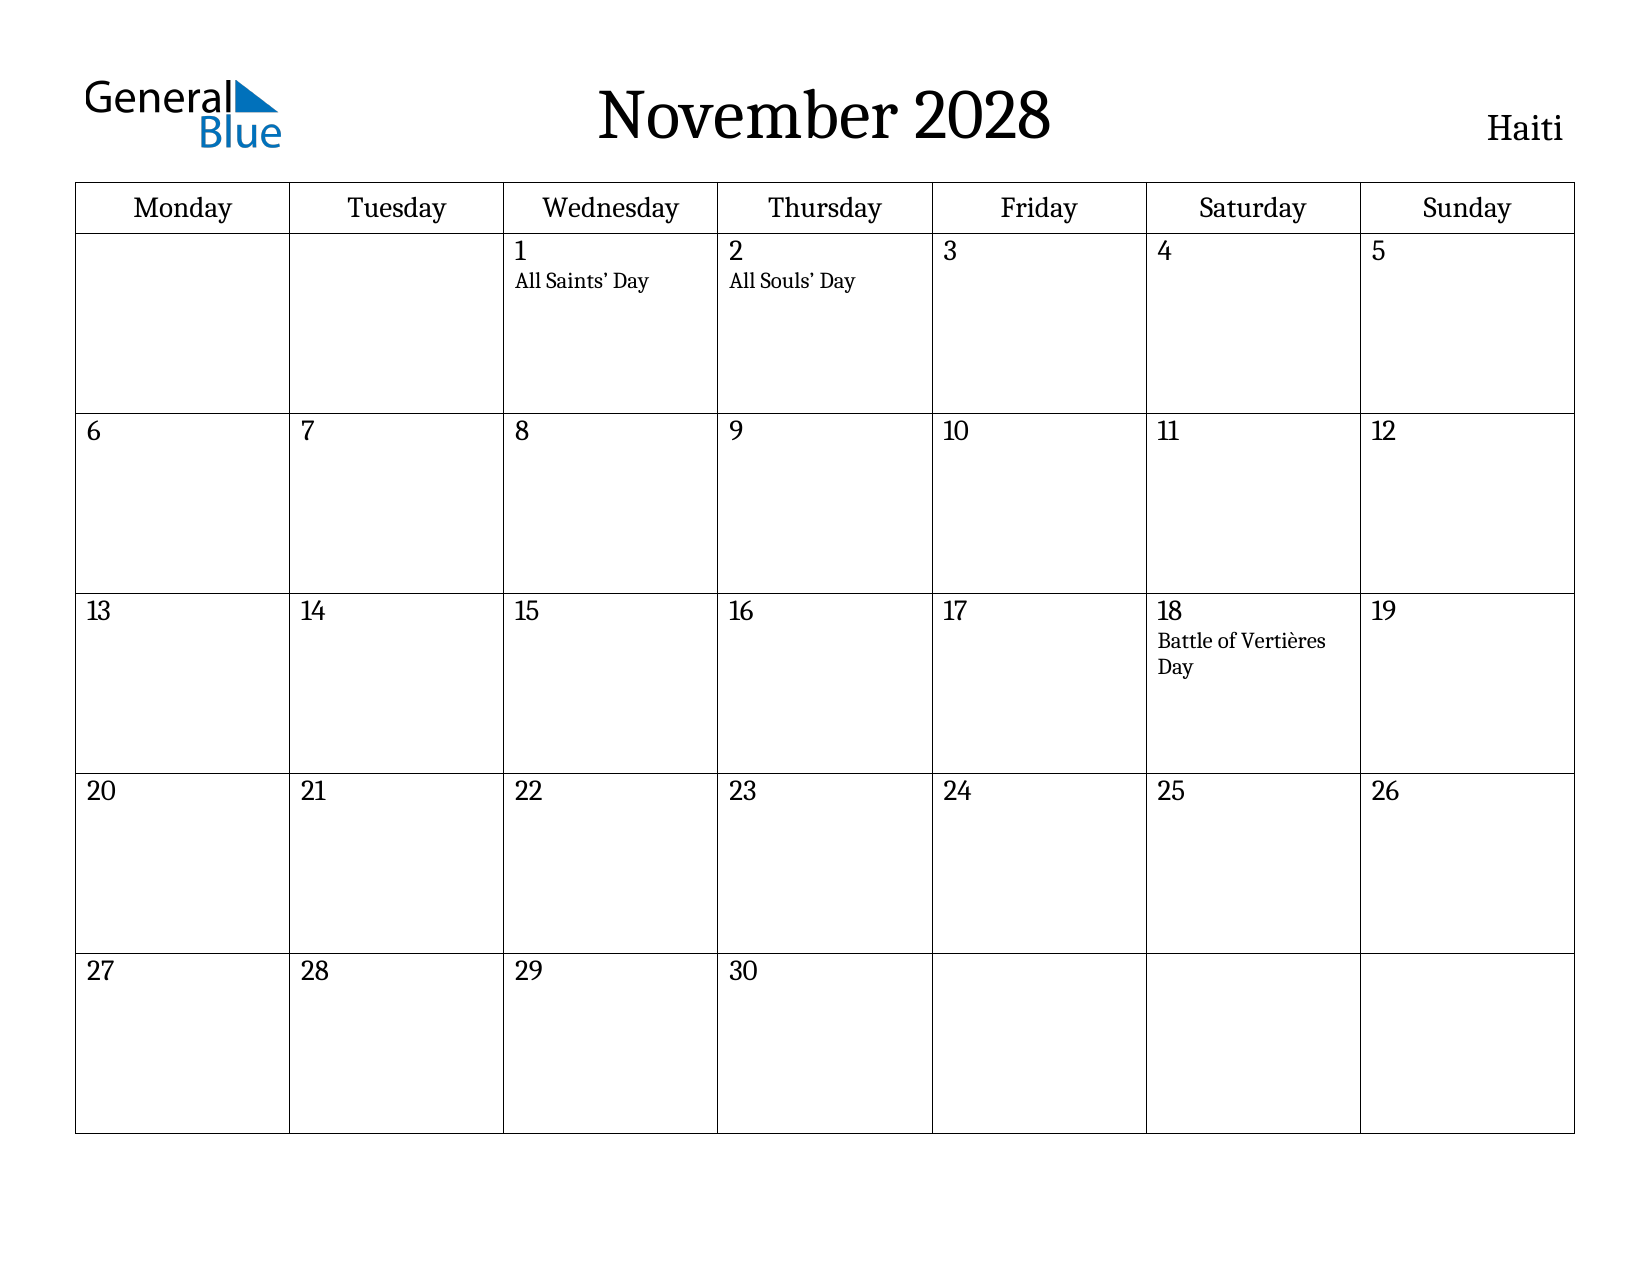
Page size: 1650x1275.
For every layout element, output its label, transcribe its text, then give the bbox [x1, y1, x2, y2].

table_cell [290, 627, 503, 773]
table_cell 4 [1147, 234, 1360, 267]
table_cell [290, 988, 503, 1133]
table_cell 20 [76, 774, 289, 807]
table_cell [1361, 808, 1574, 953]
table_cell [933, 988, 1146, 1133]
table_cell [504, 808, 717, 953]
table_cell [1147, 954, 1360, 987]
table_header [76, 75, 503, 182]
table_cell Friday [933, 183, 1146, 233]
table_cell [76, 808, 289, 953]
table_header Haiti [1146, 75, 1574, 182]
table_cell [718, 627, 932, 773]
table_cell [1147, 808, 1360, 953]
table_cell All Saints’ Day [504, 267, 717, 413]
table_cell [504, 448, 717, 593]
table_cell [76, 988, 289, 1133]
table_cell [933, 448, 1146, 593]
table_cell [290, 808, 503, 953]
table_cell [1147, 448, 1360, 593]
table_cell 1 [504, 234, 717, 267]
table_cell 16 [718, 594, 932, 627]
table_cell [504, 988, 717, 1133]
table_cell [1361, 988, 1574, 1133]
table_cell 28 [290, 954, 503, 987]
table_cell [1147, 988, 1360, 1133]
table_cell 22 [504, 774, 717, 807]
picture [86, 80, 281, 148]
table_cell [933, 954, 1146, 987]
table_cell 17 [933, 594, 1146, 627]
table_cell [1361, 627, 1574, 773]
table_cell 11 [1147, 414, 1360, 447]
table_cell 19 [1361, 594, 1574, 627]
table_cell Saturday [1147, 183, 1360, 233]
table_cell [76, 448, 289, 593]
table_cell Monday [76, 183, 289, 233]
table_cell All Souls’ Day [718, 267, 932, 413]
table_cell 21 [290, 774, 503, 807]
table_cell 27 [76, 954, 289, 987]
table_cell [290, 234, 503, 267]
table_cell Sunday [1361, 183, 1574, 233]
table_cell [1361, 954, 1574, 987]
table_cell [1361, 267, 1574, 413]
table_cell 18 [1147, 594, 1360, 627]
table_cell 6 [76, 414, 289, 447]
table_cell Tuesday [290, 183, 503, 233]
table_cell [718, 448, 932, 593]
table_cell [1361, 448, 1574, 593]
table_cell [290, 267, 503, 413]
table_cell [933, 808, 1146, 953]
table_cell [290, 448, 503, 593]
table_cell 25 [1147, 774, 1360, 807]
table_cell 23 [718, 774, 932, 807]
table_cell 13 [76, 594, 289, 627]
table_cell 30 [718, 954, 932, 987]
table_cell 2 [718, 234, 932, 267]
table_cell 10 [933, 414, 1146, 447]
table_cell [504, 627, 717, 773]
table_cell 9 [718, 414, 932, 447]
table_cell [1147, 267, 1360, 413]
table_cell 3 [933, 234, 1146, 267]
table_header November 2028 [504, 75, 1146, 182]
table_cell 14 [290, 594, 503, 627]
table_cell 24 [933, 774, 1146, 807]
table_cell Wednesday [504, 183, 717, 233]
table_cell [933, 267, 1146, 413]
table_cell 15 [504, 594, 717, 627]
table_cell 26 [1361, 774, 1574, 807]
table_cell 29 [504, 954, 717, 987]
table_cell Thursday [718, 183, 932, 233]
table_cell [718, 808, 932, 953]
table_cell 12 [1361, 414, 1574, 447]
table_cell 5 [1361, 234, 1574, 267]
table_cell [76, 234, 289, 267]
table_cell [933, 627, 1146, 773]
table_cell 8 [504, 414, 717, 447]
table_cell Battle of Vertières Day [1147, 627, 1360, 773]
table_cell 7 [290, 414, 503, 447]
table_cell [76, 627, 289, 773]
table_cell [718, 988, 932, 1133]
table_cell [76, 267, 289, 413]
